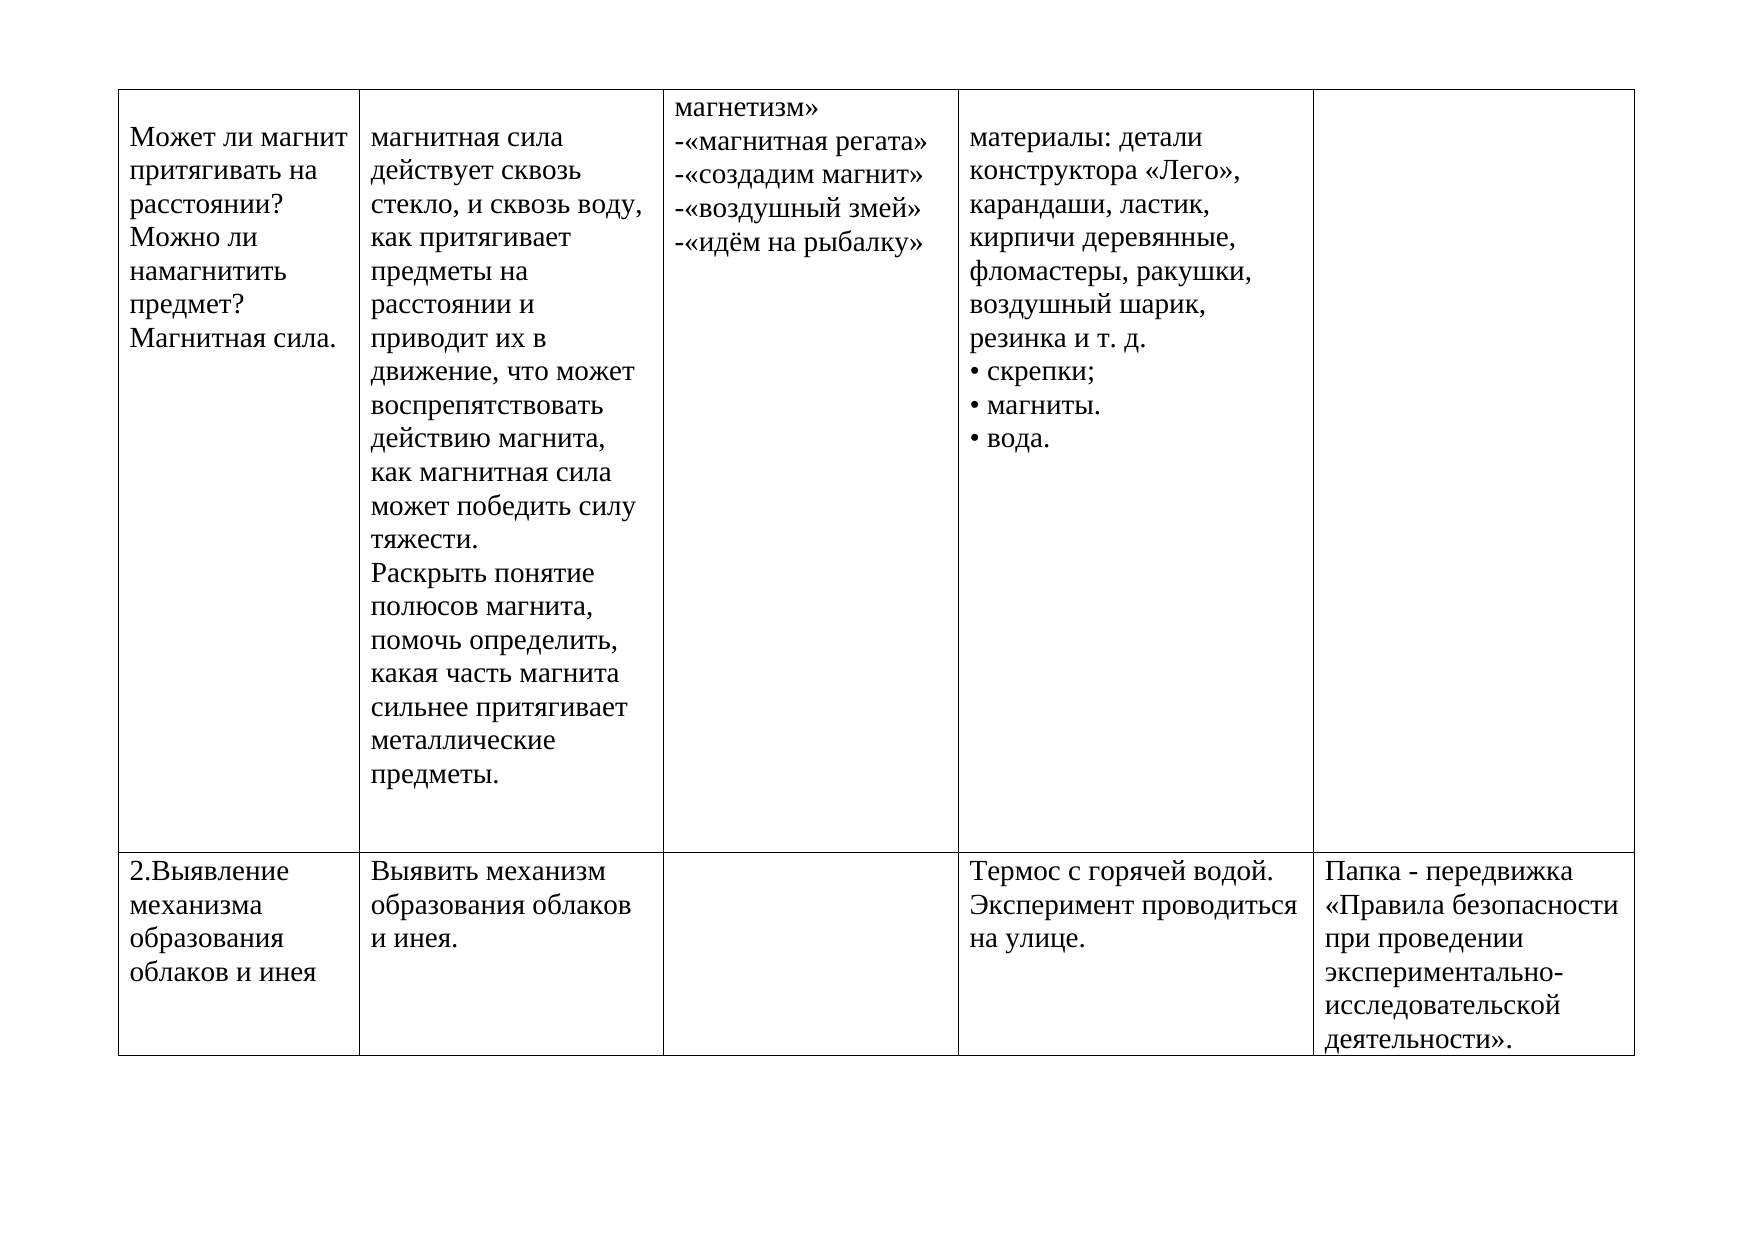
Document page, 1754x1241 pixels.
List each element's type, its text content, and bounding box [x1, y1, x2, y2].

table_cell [664, 90, 958, 852]
table_cell Папка - передвижка «Правила безопасности при проведении экспериментально-исследовательской деятельности». [1314, 853, 1634, 1054]
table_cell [959, 90, 1313, 852]
table_cell Термос с горячей водой. Эксперимент проводиться на улице. [959, 853, 1313, 1054]
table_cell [360, 90, 663, 852]
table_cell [119, 90, 359, 852]
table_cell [1314, 90, 1634, 852]
table_cell [664, 853, 958, 1054]
table_cell 2.Выявление механизма образования облаков и инея [119, 853, 359, 1054]
table_cell Выявить механизм образования облаков и инея. [360, 853, 663, 1054]
